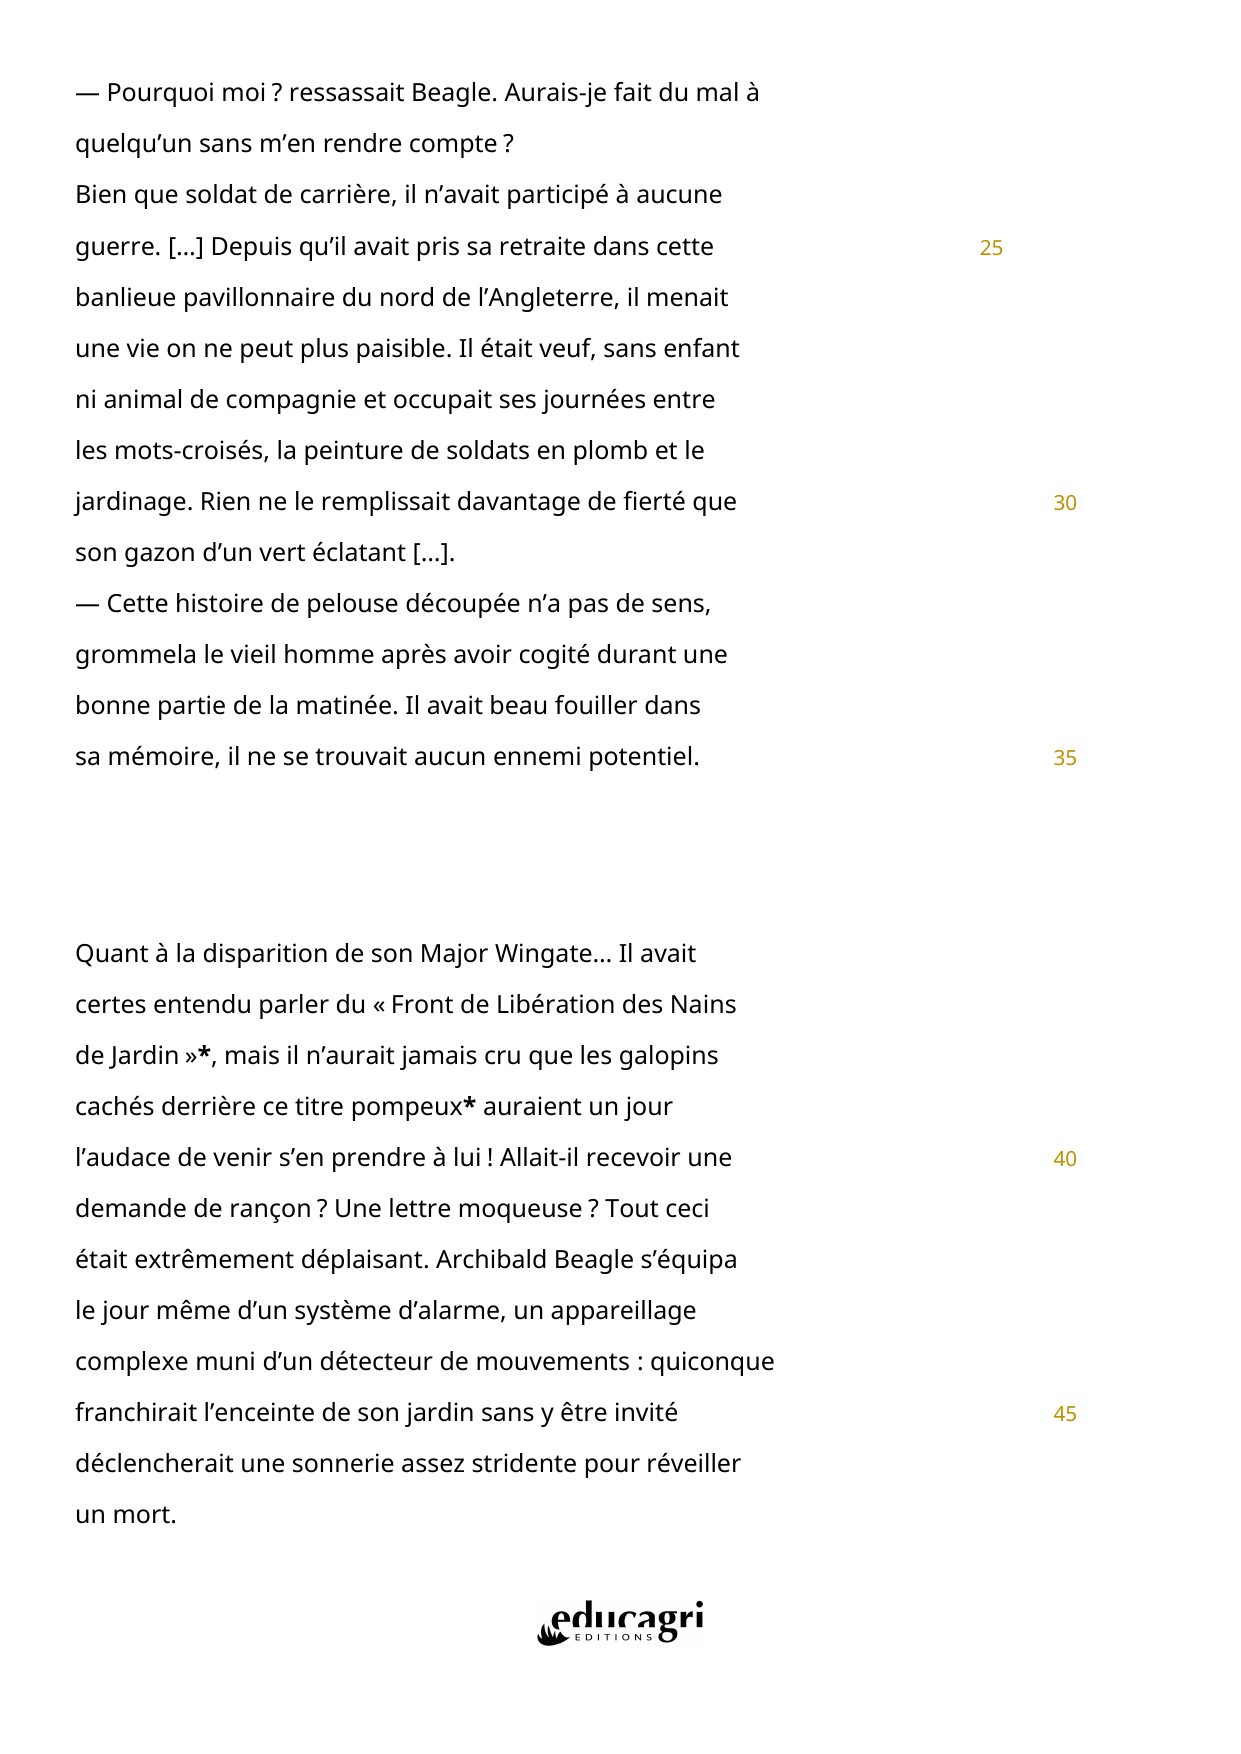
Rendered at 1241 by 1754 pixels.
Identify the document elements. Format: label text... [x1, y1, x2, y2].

picture [530, 1595, 710, 1653]
text Quant à la disparition de son Major Wingate… Il avait certes entendu parler du « Front de Libération des Nains de Jardin »*, mais il n’aurait jamais cru que les galopins cachés derrière ce titre pompeux* auraient un jour l’audace de venir s’en prendre à lui ! Allait-il recevoir une 40 demande de rançon ? Une lettre moqueuse ? Tout ceci était extrêmement déplaisant. Archibald Beagle s’équipa le jour même d’un système d’alarme, un appareillage complexe muni d’un détecteur de mouvements : quiconque franchirait l’enceinte de son jardin sans y être invité 45 déclencherait une sonnerie assez stridente pour réveiller un mort. [75, 936, 1165, 1531]
text — Cette histoire de pelouse découpée n’a pas de sens, grommela le vieil homme après avoir cogité durant une bonne partie de la matinée. Il avait beau fouiller dans sa mémoire, il ne se trouvait aucun ennemi potentiel. 35 [75, 585, 1165, 818]
text Bien que soldat de carrière, il n’avait participé à aucune guerre. […] Depuis qu’il avait pris sa retraite dans cette 25 banlieue pavillonnaire du nord de l’Angleterre, il menait une vie on ne peut plus paisible. Il était veuf, sans enfant ni animal de compagnie et occupait ses journées entre les mots-croisés, la peinture de soldats en plomb et le jardinage. Rien ne le remplissait davantage de fierté que 30 son gazon d’un vert éclatant […]. [75, 177, 1165, 568]
text — Pourquoi moi ? ressassait Beagle. Aurais-je fait du mal à quelqu’un sans m’en rendre compte ? [75, 75, 1165, 160]
